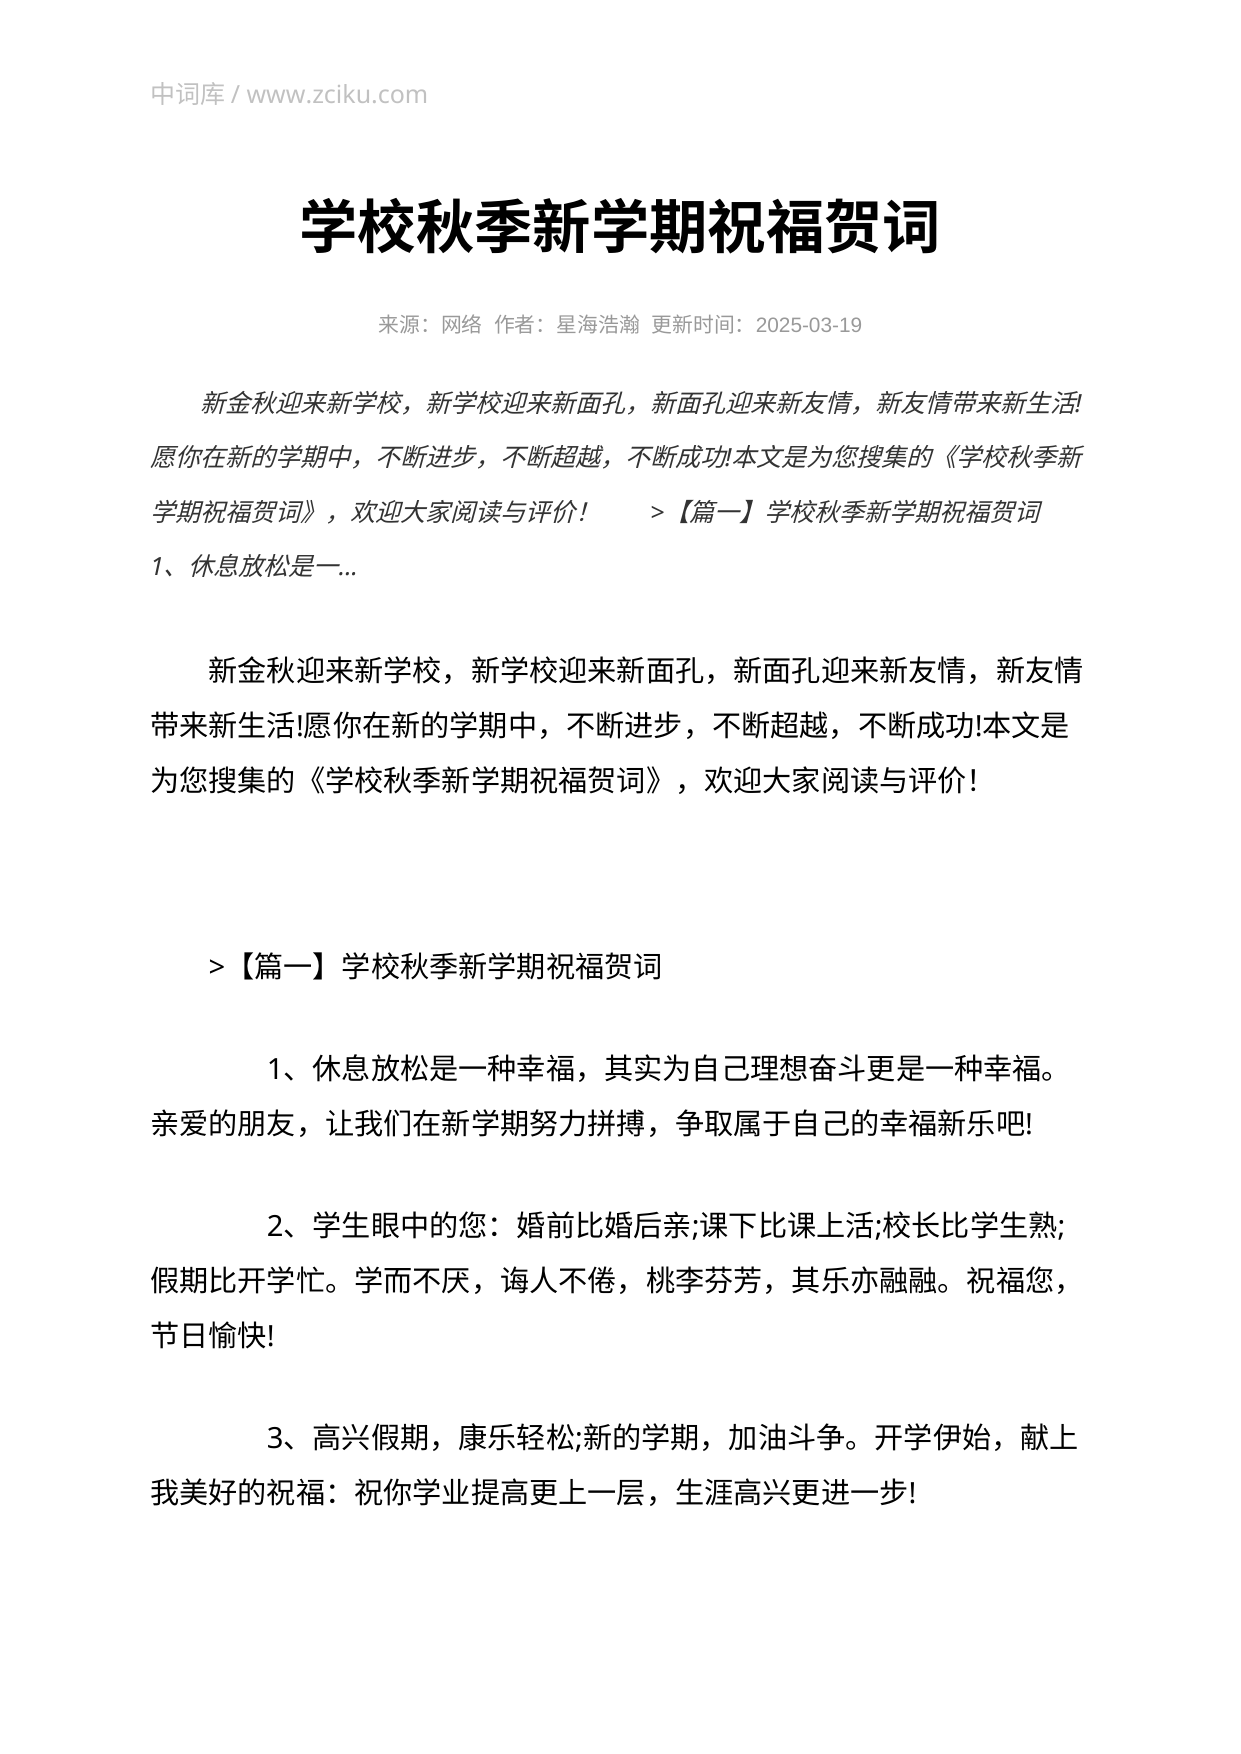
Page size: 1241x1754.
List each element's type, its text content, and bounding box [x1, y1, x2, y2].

subtitle 学校秋季新学期祝福贺词 [150, 181, 1090, 266]
text 2、学生眼中的您：婚前比婚后亲;课下比课上活;校长比学生熟;假期比开学忙。学而不厌，诲人不倦，桃李芬芳，其乐亦融融。祝福您，节日愉快! [150, 1203, 1090, 1355]
text 来源：网络 作者：星海浩瀚 更新时间：2025-03-19 [150, 313, 1090, 337]
text 新金秋迎来新学校，新学校迎来新面孔，新面孔迎来新友情，新友情带来新生活!愿你在新的学期中，不断进步，不断超越，不断成功!本文是为您搜集的《学校秋季新学期祝福贺词》，欢迎大家阅读与评价！ >【篇一】学校秋季新学期祝福贺词 1、休息放松是一... [150, 383, 1090, 583]
text >【篇一】学校秋季新学期祝福贺词 [150, 944, 1090, 986]
text 1、休息放松是一种幸福，其实为自己理想奋斗更是一种幸福。亲爱的朋友，让我们在新学期努力拼搏，争取属于自己的幸福新乐吧! [150, 1046, 1090, 1143]
text 新金秋迎来新学校，新学校迎来新面孔，新面孔迎来新友情，新友情带来新生活!愿你在新的学期中，不断进步，不断超越，不断成功!本文是为您搜集的《学校秋季新学期祝福贺词》，欢迎大家阅读与评价！ [150, 648, 1090, 800]
text 3、高兴假期，康乐轻松;新的学期，加油斗争。开学伊始，献上我美好的祝福：祝你学业提高更上一层，生涯高兴更进一步! [150, 1414, 1090, 1512]
